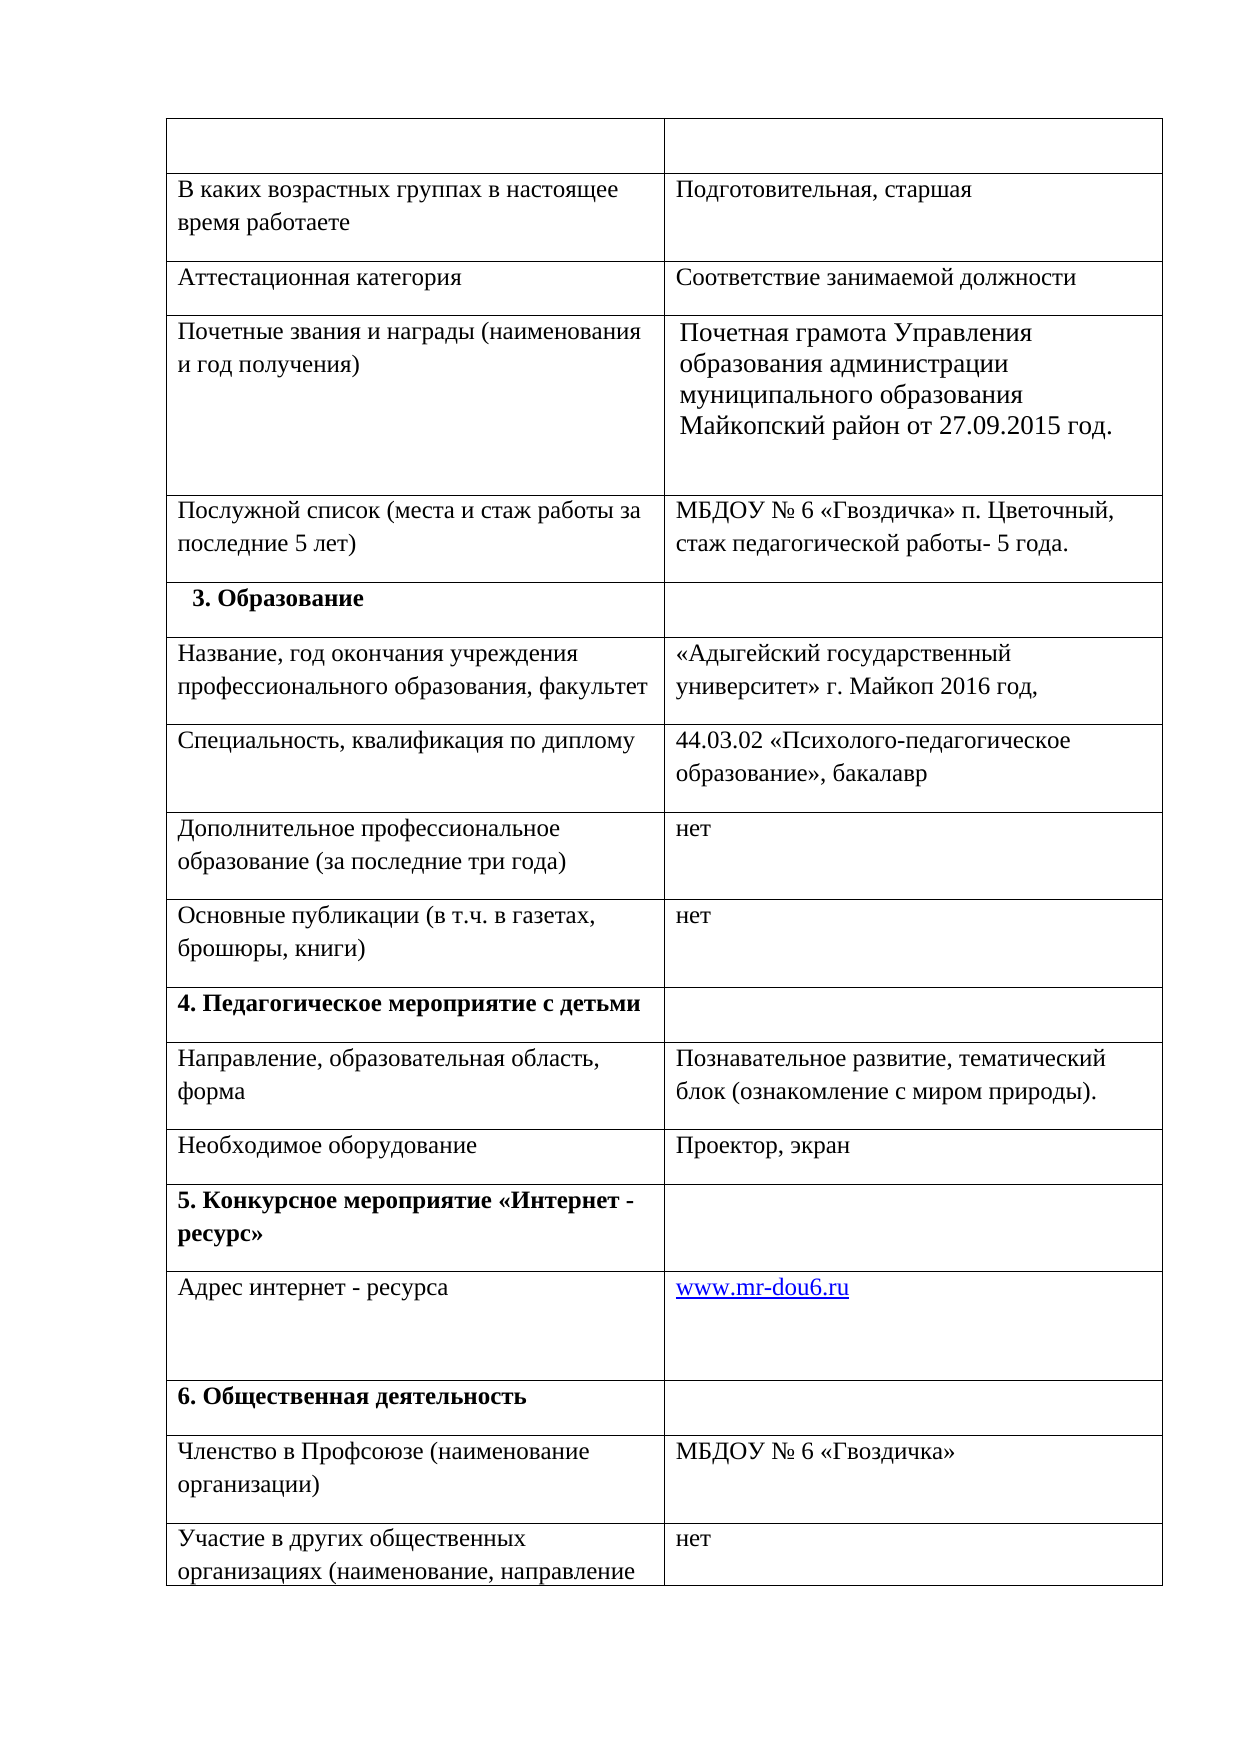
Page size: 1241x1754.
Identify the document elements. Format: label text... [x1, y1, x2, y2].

table_cell [665, 583, 1162, 637]
table_cell Почетная грамота Управления образования администрации муниципального образования Майкопский район от 27.09.2015 год. [665, 316, 1162, 494]
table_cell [665, 119, 1162, 173]
table_cell Соответствие занимаемой должности [665, 262, 1162, 315]
table_cell нет [665, 900, 1162, 987]
table_cell Адрес интернет - ресурса [167, 1272, 664, 1380]
table_cell нет [665, 813, 1162, 899]
table_cell 6. Общественная деятельность [167, 1381, 664, 1435]
table_cell Необходимое оборудование [167, 1130, 664, 1184]
table_cell Аттестационная категория [167, 262, 664, 315]
table_cell 3. Образование [167, 583, 664, 637]
table_cell Послужной список (места и стаж работы за последние 5 лет) [167, 496, 664, 582]
table_cell МБДОУ № 6 «Гвоздичка» [665, 1436, 1162, 1522]
table_cell Проектор, экран [665, 1130, 1162, 1184]
table_cell Название, год окончания учреждения профессионального образования, факультет [167, 638, 664, 724]
table_cell Основные публикации (в т.ч. в газетах, брошюры, книги) [167, 900, 664, 987]
table_cell [665, 1185, 1162, 1271]
table_cell 44.03.02 «Психолого-педагогическое образование», бакалавр [665, 725, 1162, 812]
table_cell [167, 119, 664, 173]
table_cell Направление, образовательная область, форма [167, 1043, 664, 1129]
table_cell Познавательное развитие, тематический блок (ознакомление с миром природы). [665, 1043, 1162, 1129]
table_cell 4. Педагогическое мероприятие с детьми [167, 988, 664, 1042]
table_cell Специальность, квалификация по диплому [167, 725, 664, 812]
table_cell Дополнительное профессиональное образование (за последние три года) [167, 813, 664, 899]
table_cell МБДОУ № 6 «Гвоздичка» п. Цветочный, стаж педагогической работы- 5 года. [665, 496, 1162, 582]
table_cell Членство в Профсоюзе (наименование организации) [167, 1436, 664, 1522]
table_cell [167, 1524, 664, 1585]
table_cell нет [665, 1524, 1162, 1585]
table_cell [665, 1381, 1162, 1435]
table_cell www.mr-dou6.ru [665, 1272, 1162, 1380]
table_cell Подготовительная, старшая [665, 174, 1162, 261]
table_cell Почетные звания и награды (наименования и год получения) [167, 316, 664, 494]
table_cell В каких возрастных группах в настоящее время работаете [167, 174, 664, 261]
table_cell 5. Конкурсное мероприятие «Интернет - ресурс» [167, 1185, 664, 1271]
table_cell «Адыгейский государственный университет» г. Майкоп 2016 год, [665, 638, 1162, 724]
table_cell [665, 988, 1162, 1042]
